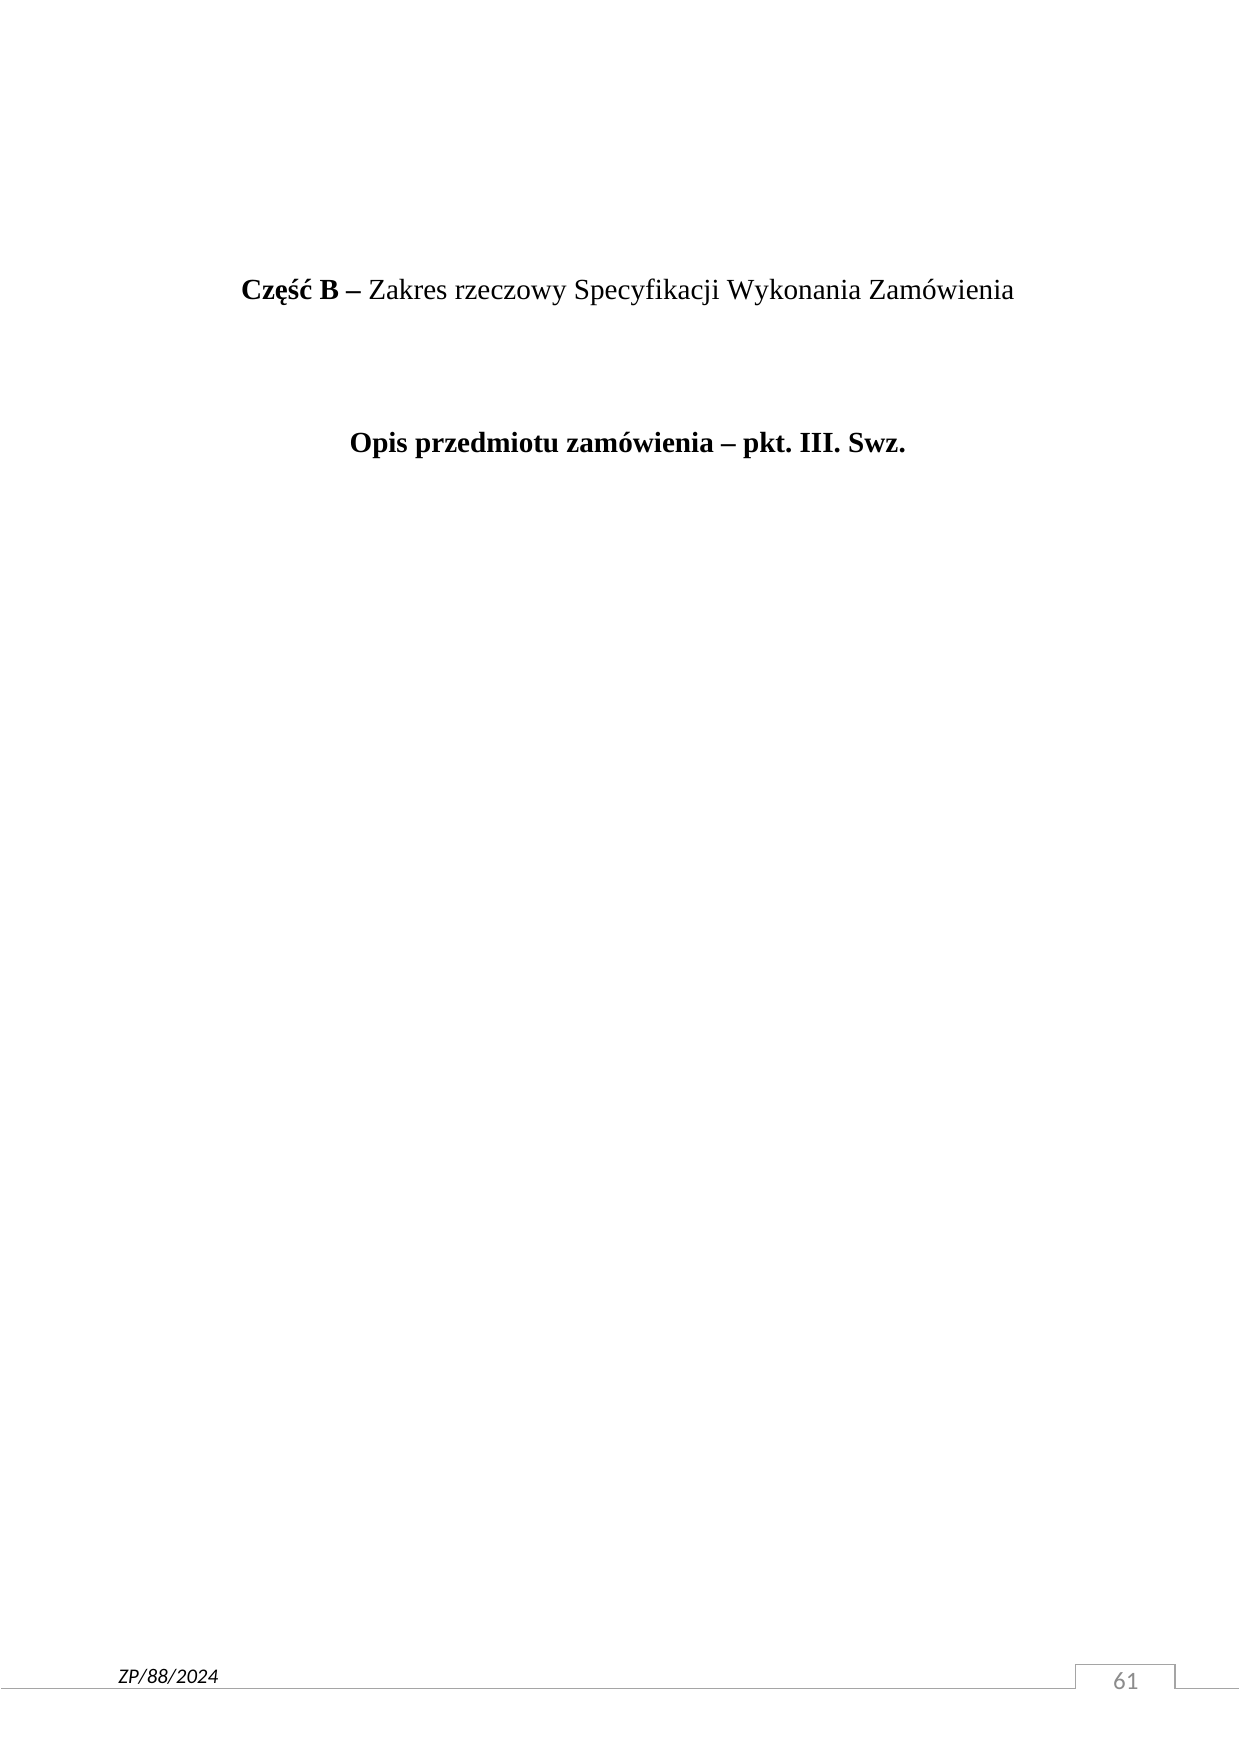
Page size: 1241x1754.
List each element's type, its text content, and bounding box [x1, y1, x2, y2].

text Część B – Zakres rzeczowy Specyfikacji Wykonania Zamówienia [118, 272, 1137, 306]
text Opis przedmiotu zamówienia – pkt. III. Swz. [118, 426, 1137, 459]
